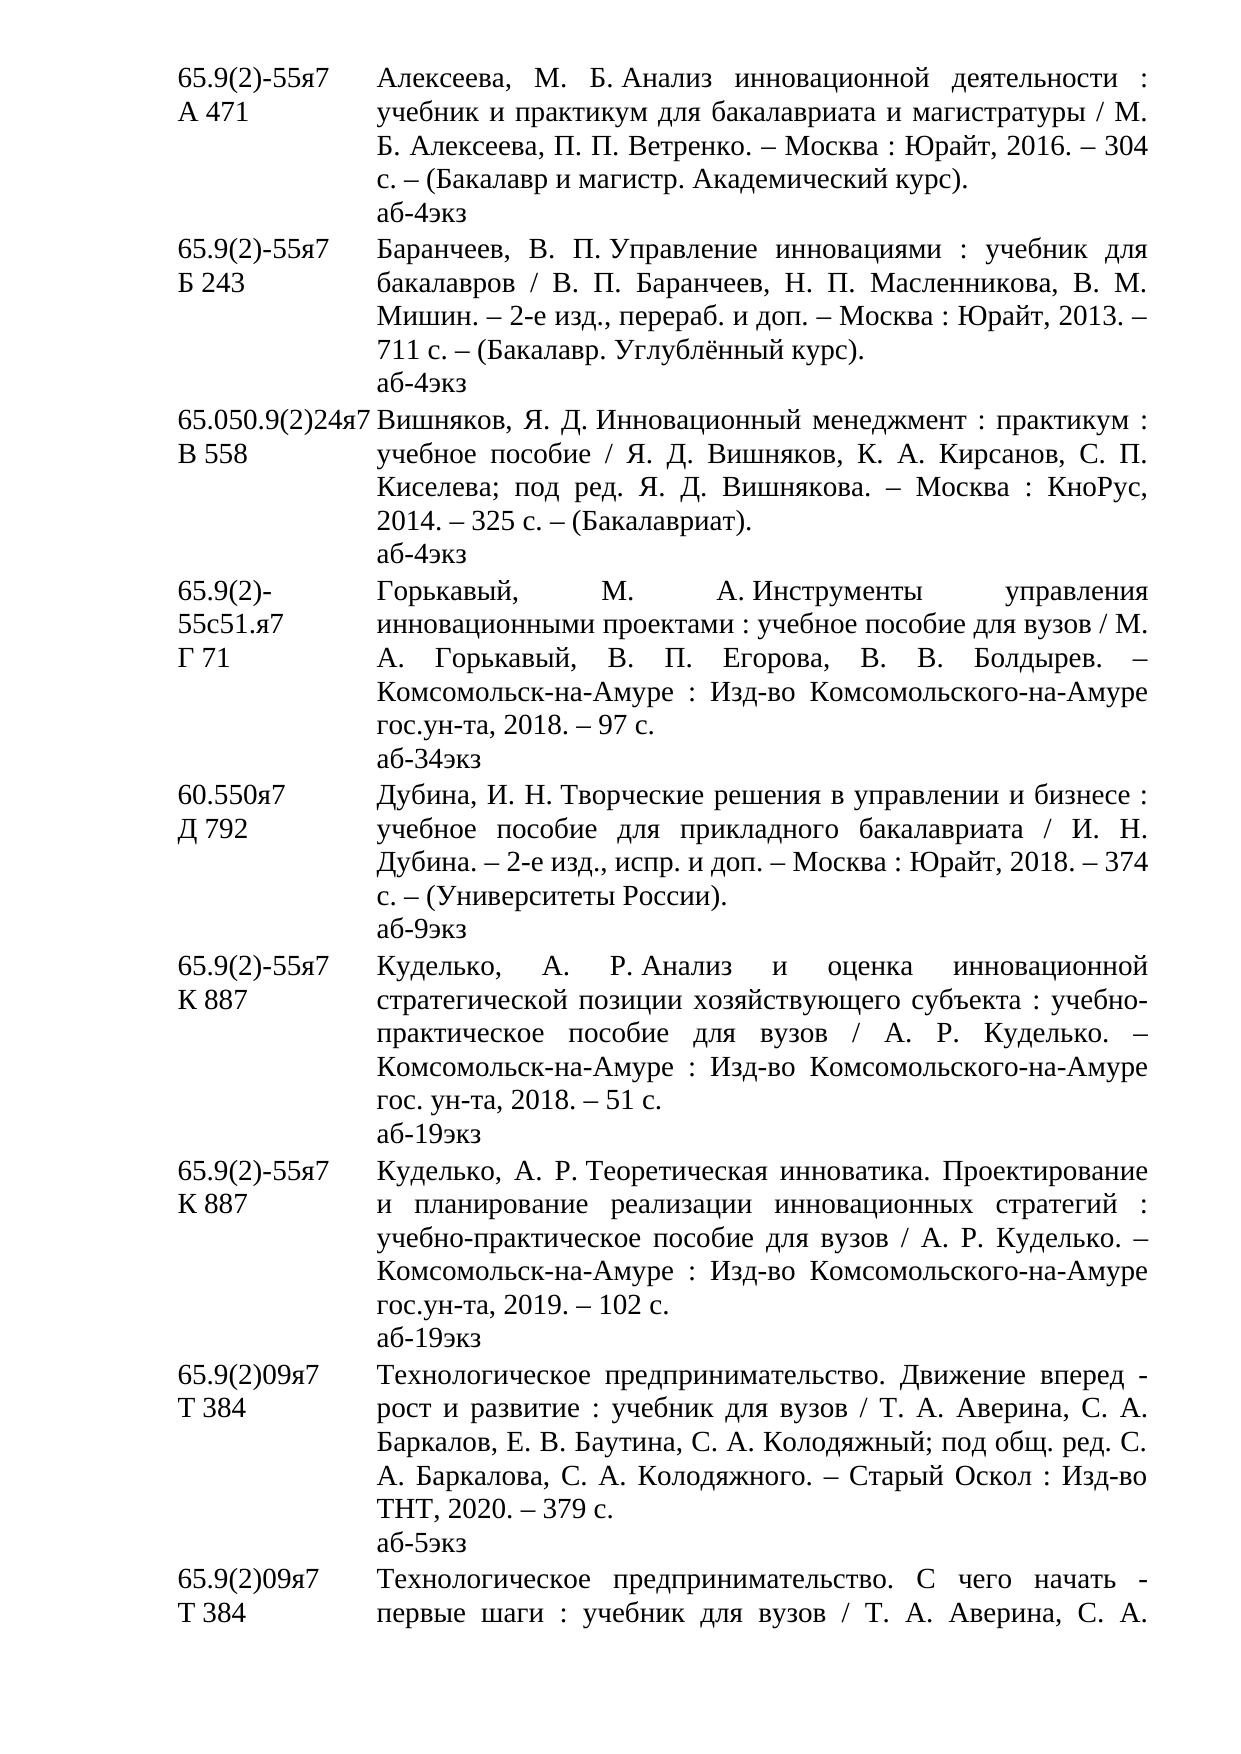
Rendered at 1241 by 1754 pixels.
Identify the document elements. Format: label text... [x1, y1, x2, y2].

table_cell Дубина, И. Н. Творческие решения в управлении и бизнесе : учебное пособие для прикладного бакалавриата / И. Н. Дубина. – 2-е изд., испр. и доп. – Москва : Юрайт, 2018. – 374 с. – (Университеты России). аб-9экз [375, 776, 1150, 947]
table_cell 65.050.9(2)24я7 В 558 [176, 401, 375, 572]
table_cell Горькавый, М. А. Инструменты управления инновационными проектами : учебное пособие для вузов / М. А. Горькавый, В. П. Егорова, В. В. Болдырев. – Комсомольск-на-Амуре : Изд-во Комсомольского-на-Амуре гос.ун-та, 2018. – 97 с. аб-34экз [375, 572, 1150, 776]
table_cell Вишняков, Я. Д. Инновационный менеджмент : практикум : учебное пособие / Я. Д. Вишняков, К. А. Кирсанов, С. П. Киселева; под ред. Я. Д. Вишнякова. – Москва : КноРус, 2014. – 325 с. – (Бакалавриат). аб-4экз [375, 401, 1150, 572]
table_cell Баранчеев, В. П. Управление инновациями : учебник для бакалавров / В. П. Баранчеев, Н. П. Масленникова, В. М. Мишин. – 2-е изд., перераб. и доп. – Москва : Юрайт, 2013. – 711 с. – (Бакалавр. Углублённый курс). аб-4экз [375, 230, 1150, 401]
table_cell 60.550я7 Д 792 [176, 776, 375, 947]
table_cell 65.9(2)-55я7 К 887 [176, 947, 375, 1151]
table_cell Куделько, А. Р. Теоретическая инноватика. Проектирование и планирование реализации инновационных стратегий : учебно-практическое пособие для вузов / А. Р. Куделько. – Комсомольск-на-Амуре : Изд-во Комсомольского-на-Амуре гос.ун-та, 2019. – 102 с. аб-19экз [375, 1151, 1150, 1356]
table_cell Технологическое предпринимательство. Движение вперед - рост и развитие : учебник для вузов / Т. А. Аверина, С. А. Баркалов, Е. В. Баутина, С. А. Колодяжный; под общ. ред. С. А. Баркалова, С. А. Колодяжного. – Старый Оскол : Изд-во ТНТ, 2020. – 379 с. аб-5экз [375, 1356, 1150, 1560]
table_header Алексеева, М. Б. Анализ инновационной деятельности : учебник и практикум для бакалавриата и магистратуры / М. Б. Алексеева, П. П. Ветренко. – Москва : Юрайт, 2016. – 304 с. – (Бакалавр и магистр. Академический курс). аб-4экз [375, 59, 1150, 230]
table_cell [375, 1560, 1150, 1630]
table_cell 65.9(2)09я7 Т 384 [176, 1560, 375, 1630]
table_cell 65.9(2)-55с51.я7 Г 71 [176, 572, 375, 776]
table_cell 65.9(2)09я7 Т 384 [176, 1356, 375, 1560]
table_cell Куделько, А. Р. Анализ и оценка инновационной стратегической позиции хозяйствующего субъекта : учебно-практическое пособие для вузов / А. Р. Куделько. – Комсомольск-на-Амуре : Изд-во Комсомольского-на-Амуре гос. ун-та, 2018. – 51 с. аб-19экз [375, 947, 1150, 1151]
table_cell 65.9(2)-55я7 Б 243 [176, 230, 375, 401]
table_header 65.9(2)-55я7 А 471 [176, 59, 375, 230]
table_cell 65.9(2)-55я7 К 887 [176, 1151, 375, 1356]
